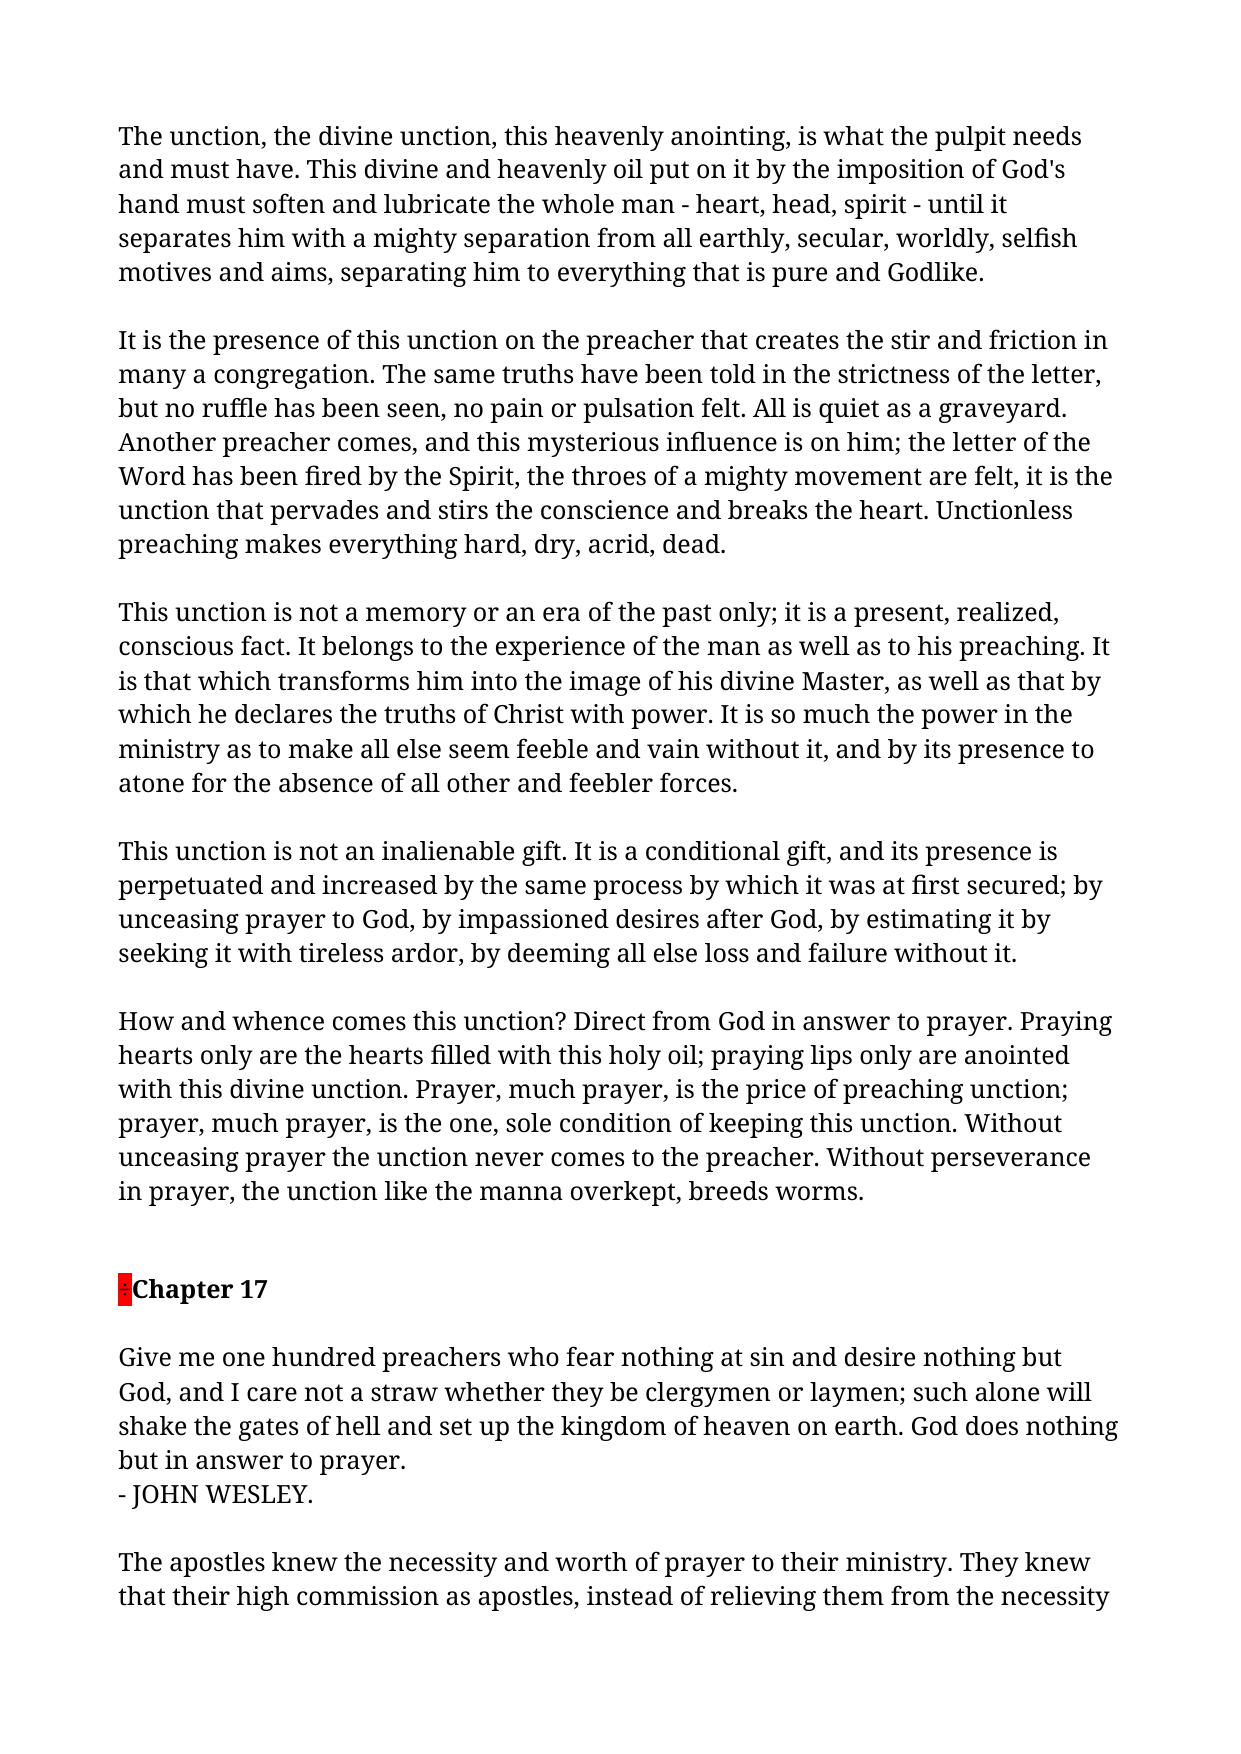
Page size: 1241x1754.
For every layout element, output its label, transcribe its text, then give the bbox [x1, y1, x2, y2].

text This unction is not an inalienable gift. It is a conditional gift, and its presence is perpetuated and increased by the same process by which it was at first secured; by unceasing prayer to God, by impassioned desires after God, by estimating it by seeking it with tireless ardor, by deeming all else loss and failure without it. [118, 833, 1122, 970]
text ÷Chapter 17 [118, 1272, 1122, 1306]
text - JOHN WESLEY. [118, 1476, 1122, 1510]
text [118, 1544, 1122, 1613]
text It is the presence of this unction on the preacher that creates the stir and friction in many a congregation. The same truths have been told in the strictness of the letter, but no ruffle has been seen, no pain or pulsation felt. All is quiet as a graveyard. Another preacher comes, and this mysterious influence is on him; the letter of the Word has been fired by the Spirit, the throes of a mighty movement are felt, it is the unction that pervades and stirs the conscience and breaks the heart. Unctionless preaching makes everything hard, dry, acrid, dead. [118, 322, 1122, 561]
text The unction, the divine unction, this heavenly anointing, is what the pulpit needs and must have. This divine and heavenly oil put on it by the imposition of God's hand must soften and lubricate the whole man - heart, head, spirit - until it separates him with a mighty separation from all earthly, secular, worldly, selfish motives and aims, separating him to everything that is pure and Godlike. [118, 118, 1122, 288]
text How and whence comes this unction? Direct from God in answer to prayer. Praying hearts only are the hearts filled with this holy oil; praying lips only are anointed with this divine unction. Prayer, much prayer, is the price of preaching unction; prayer, much prayer, is the one, sole condition of keeping this unction. Without unceasing prayer the unction never comes to the preacher. Without perseverance in prayer, the unction like the manna overkept, breeds worms. [118, 1004, 1122, 1208]
text This unction is not a memory or an era of the past only; it is a present, realized, conscious fact. It belongs to the experience of the man as well as to his preaching. It is that which transforms him into the image of his divine Master, as well as that by which he declares the truths of Christ with power. It is so much the power in the ministry as to make all else seem feeble and vain without it, and by its presence to atone for the absence of all other and feebler forces. [118, 595, 1122, 799]
text Give me one hundred preachers who fear nothing at sin and desire nothing but God, and I care not a straw whether they be clergymen or laymen; such alone will shake the gates of hell and set up the kingdom of heaven on earth. God does nothing but in answer to prayer. [118, 1340, 1122, 1476]
